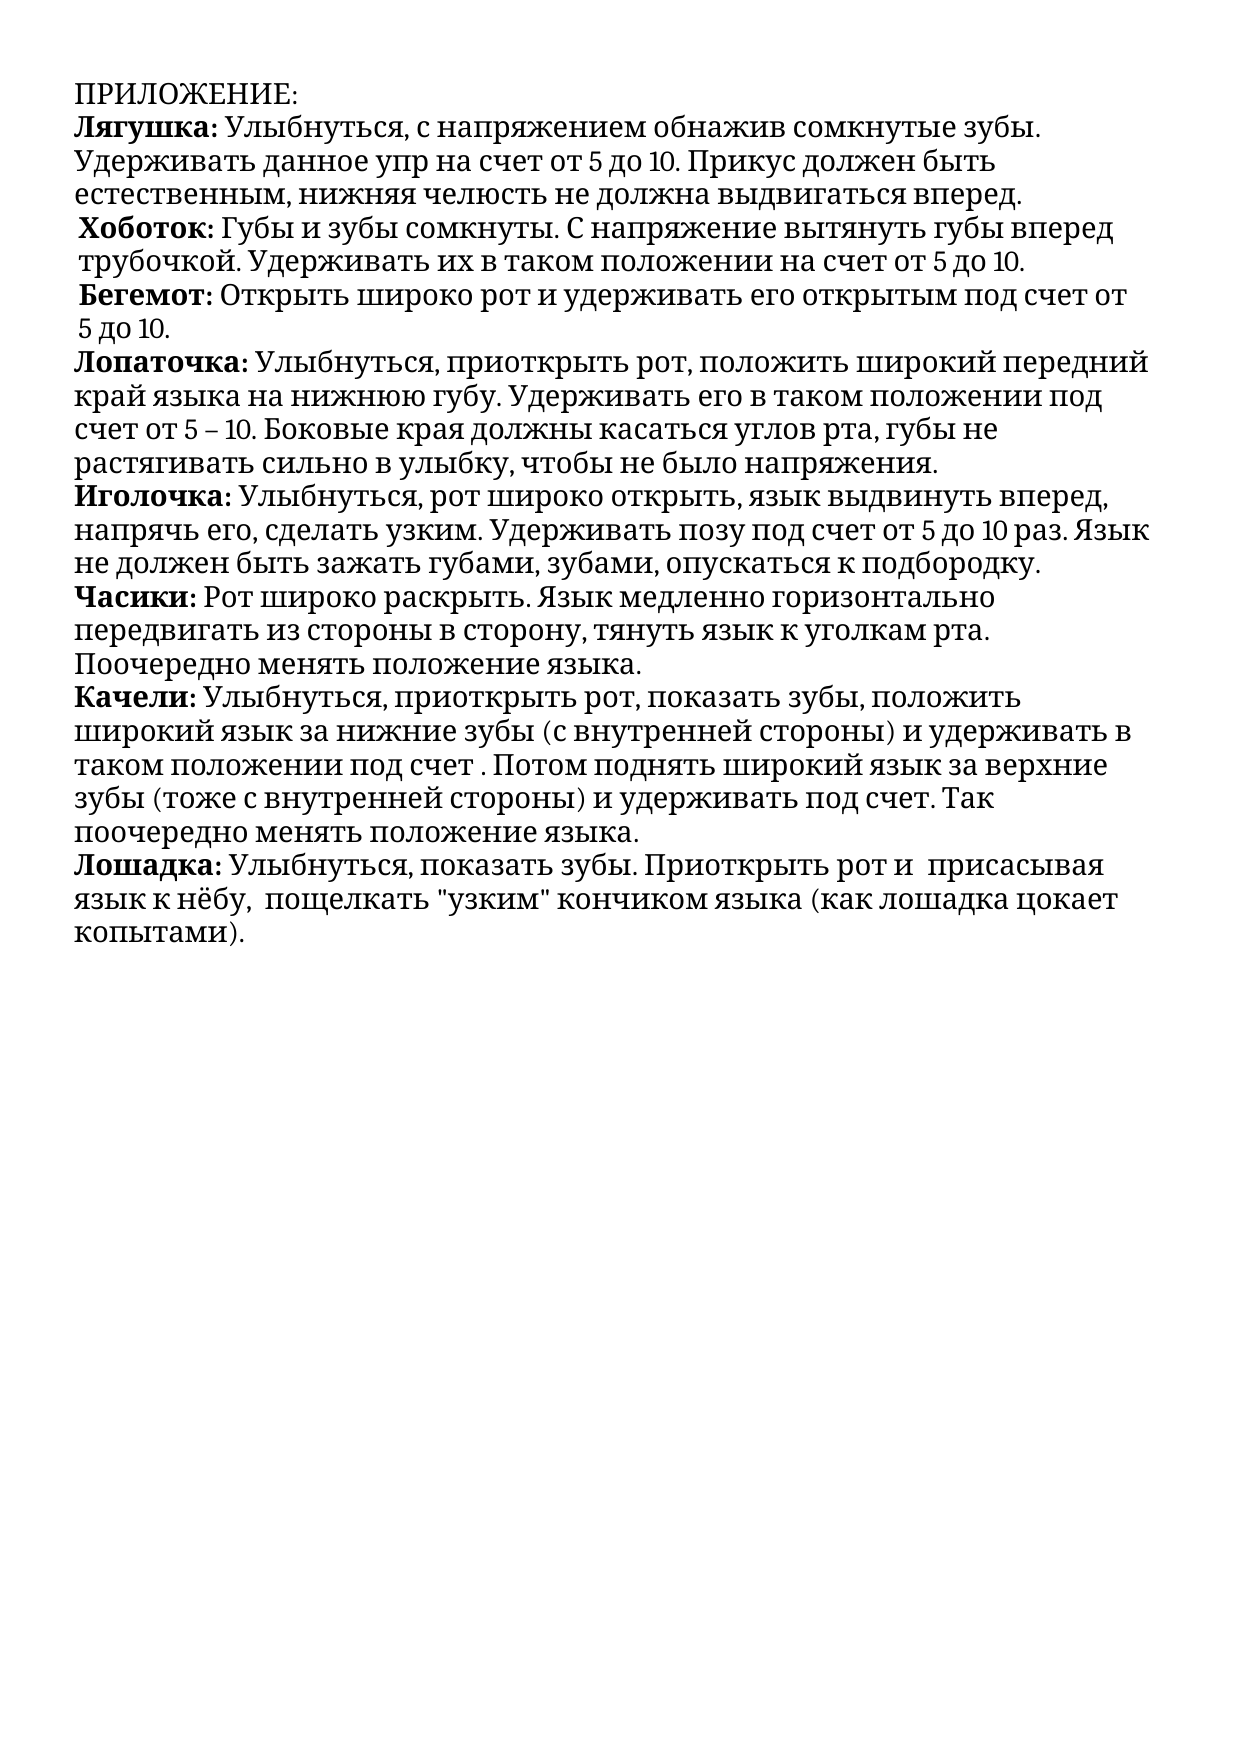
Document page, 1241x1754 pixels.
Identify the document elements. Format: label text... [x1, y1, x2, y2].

text Иголочка: Улыбнуться, рот широко открыть, язык выдвинуть вперед, напрячь его, сделать узким. Удерживать позу под счет от 5 до 10 раз. Язык не должен быть зажать губами, зубами, опускаться к подбородку. [74, 480, 1152, 581]
text Хоботок: Губы и зубы сомкнуты. С напряжение вытянуть губы вперед трубочкой. Удерживать их в таком положении на счет от 5 до 10. [78, 212, 1147, 279]
text Качели: Улыбнуться, приоткрыть рот, показать зубы, положить широкий язык за нижние зубы (с внутренней стороны) и удерживать в таком положении под счет . Потом поднять широкий язык за верхние зубы (тоже с внутренней стороны) и удерживать под счет. Так поочередно менять положение языка. [74, 682, 1152, 849]
text Лопаточка: Улыбнуться, приоткрыть рот, положить широкий передний край языка на нижнюю губу. Удерживать его в таком положении под счет от 5 – 10. Боковые края должны касаться углов рта, губы не растягивать сильно в улыбку, чтобы не было напряжения. [74, 346, 1152, 480]
text Бегемот: Открыть широко рот и удерживать его открытым под счет от 5 до 10. [78, 279, 1147, 346]
text Лошадка: Улыбнуться, показать зубы. Приоткрыть рот и присасывая язык к нёбу, пощелкать "узким" кончиком языка (как лошадка цокает копытами). [74, 849, 1152, 950]
text ПРИЛОЖЕНИЕ: [74, 78, 1152, 111]
text Часики: Рот широко раскрыть. Язык медленно горизонтально передвигать из стороны в сторону, тянуть язык к уголкам рта. Поочередно менять положение языка. [74, 581, 1152, 682]
text Лягушка: Улыбнуться, с напряжением обнажив сомкнутые зубы. Удерживать данное упр на счет от 5 до 10. Прикус должен быть естественным, нижняя челюсть не должна выдвигаться вперед. [74, 111, 1152, 212]
